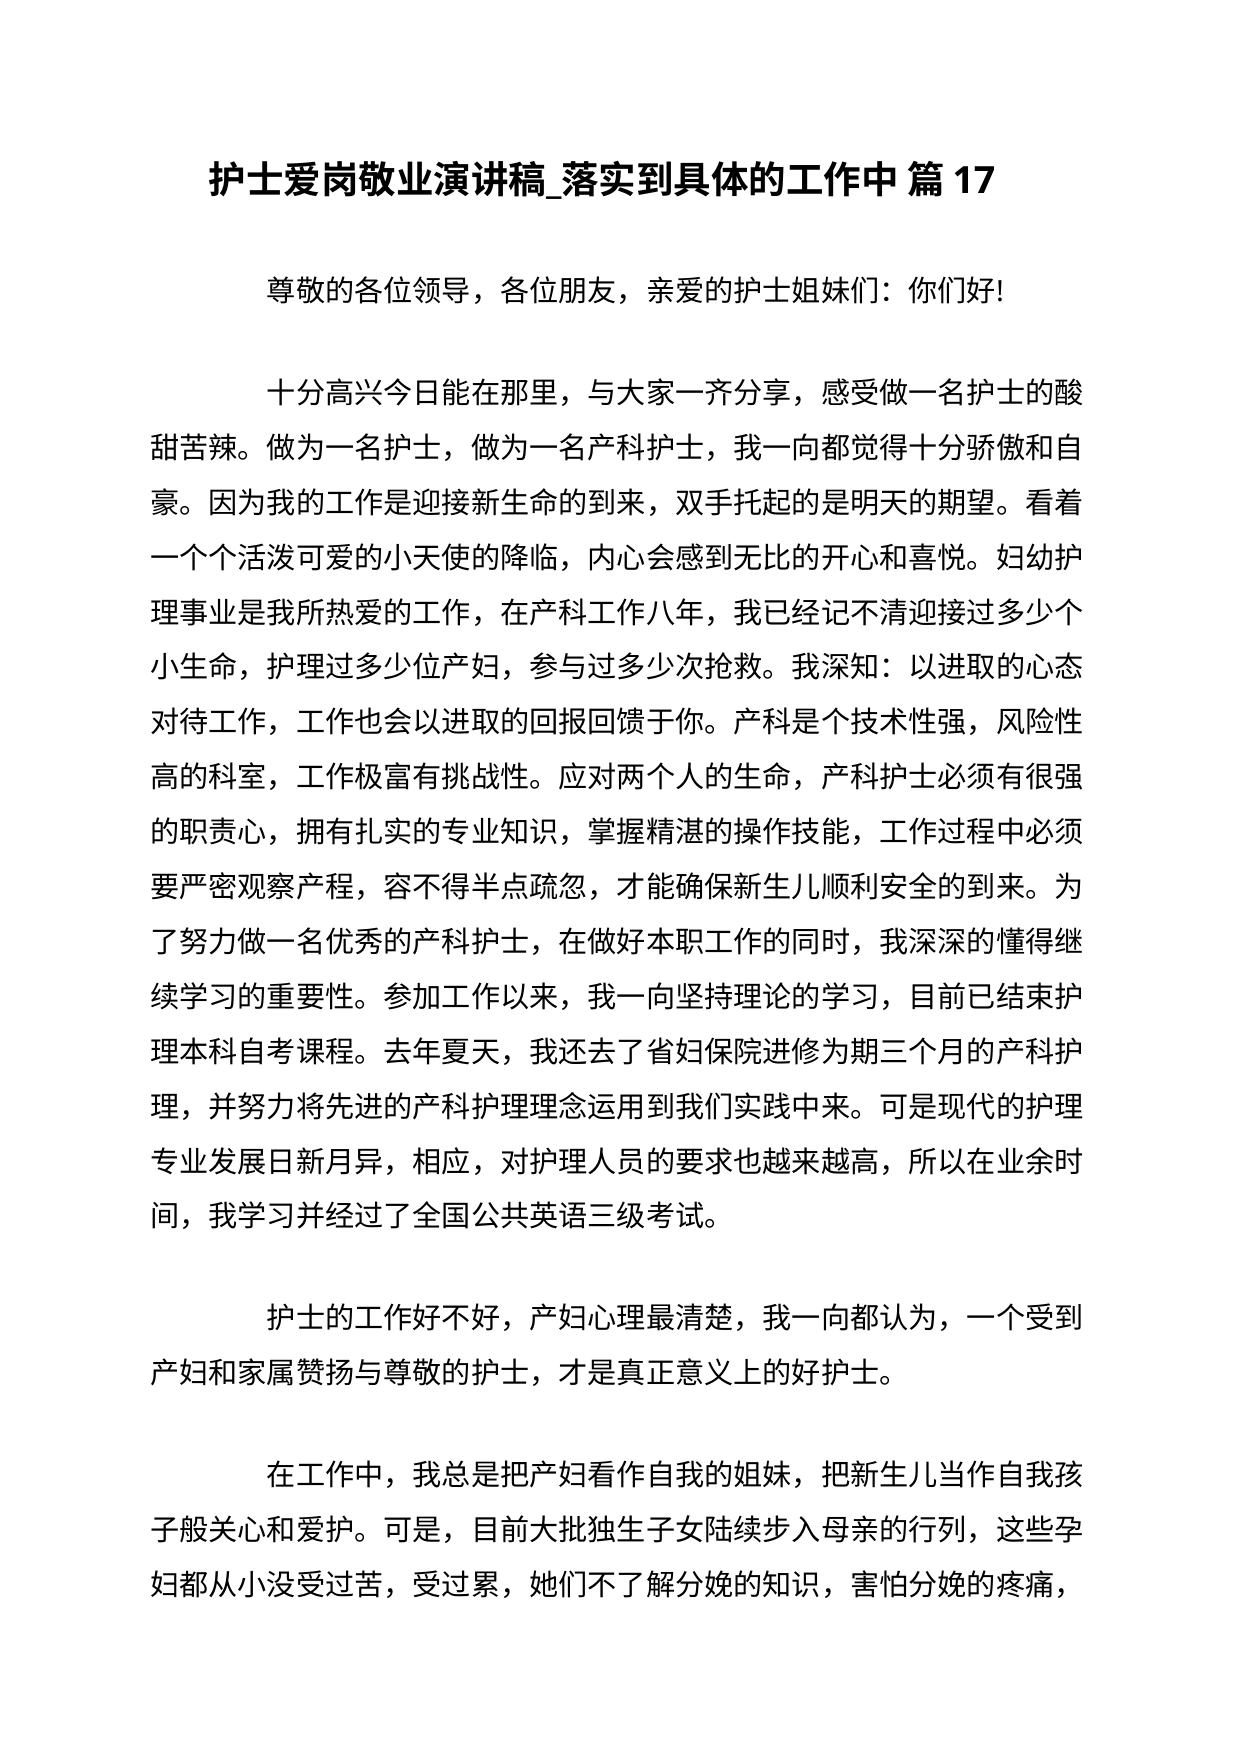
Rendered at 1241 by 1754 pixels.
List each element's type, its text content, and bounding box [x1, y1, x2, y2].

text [150, 1451, 1090, 1603]
text 十分高兴今日能在那里，与大家一齐分享，感受做一名护士的酸甜苦辣。做为一名护士，做为一名产科护士，我一向都觉得十分骄傲和自豪。因为我的工作是迎接新生命的到来，双手托起的是明天的期望。看着一个个活泼可爱的小天使的降临，内心会感到无比的开心和喜悦。妇幼护理事业是我所热爱的工作，在产科工作八年，我已经记不清迎接过多少个小生命，护理过多少位产妇，参与过多少次抢救。我深知：以进取的心态对待工作，工作也会以进取的回报回馈于你。产科是个技术性强，风险性高的科室，工作极富有挑战性。应对两个人的生命，产科护士必须有很强的职责心，拥有扎实的专业知识，掌握精湛的操作技能，工作过程中必须要严密观察产程，容不得半点疏忽，才能确保新生儿顺利安全的到来。为了努力做一名优秀的产科护士，在做好本职工作的同时，我深深的懂得继续学习的重要性。参加工作以来，我一向坚持理论的学习，目前已结束护理本科自考课程。去年夏天，我还去了省妇保院进修为期三个月的产科护理，并努力将先进的产科护理理念运用到我们实践中来。可是现代的护理专业发展日新月异，相应，对护理人员的要求也越来越高，所以在业余时间，我学习并经过了全国公共英语三级考试。 [150, 369, 1090, 1235]
text 护士爱岗敬业演讲稿_落实到具体的工作中 篇17 [150, 150, 1090, 204]
text 尊敬的各位领导，各位朋友，亲爱的护士姐妹们：你们好! [150, 268, 1090, 310]
text 护士的工作好不好，产妇心理最清楚，我一向都认为，一个受到产妇和家属赞扬与尊敬的护士，才是真正意义上的好护士。 [150, 1295, 1090, 1392]
